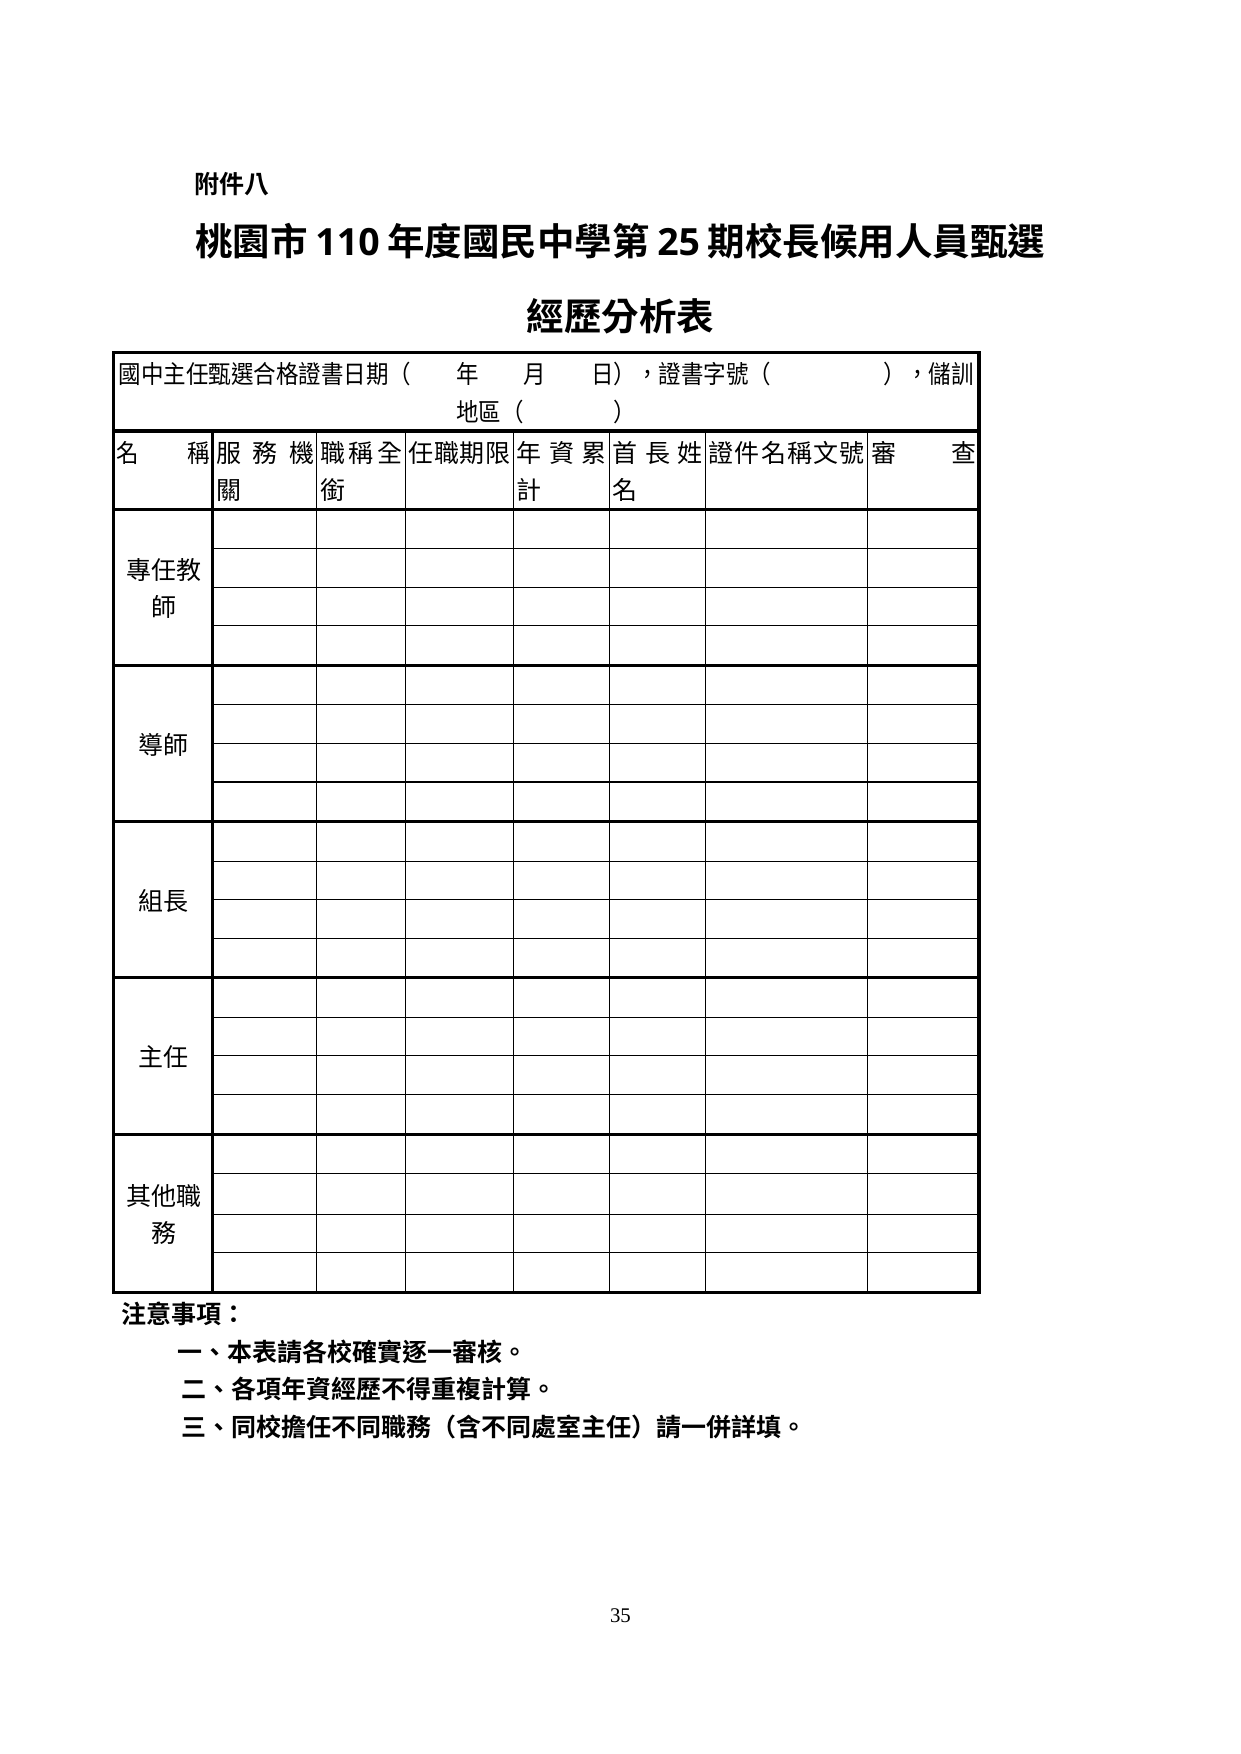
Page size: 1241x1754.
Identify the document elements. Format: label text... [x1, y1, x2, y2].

table_cell [317, 783, 405, 820]
table_cell [514, 783, 609, 820]
table_cell [610, 979, 705, 1017]
table_cell [406, 588, 513, 625]
table_cell [514, 939, 609, 976]
table_cell [868, 588, 977, 625]
table_cell [706, 900, 867, 938]
table_cell [610, 1136, 705, 1173]
table_cell [706, 1018, 867, 1055]
table_cell [317, 744, 405, 781]
table_cell [610, 549, 705, 587]
table_cell [214, 511, 316, 548]
table_cell [610, 1056, 705, 1094]
table_cell [214, 626, 316, 664]
table_cell [317, 1095, 405, 1132]
table_cell [514, 1136, 609, 1173]
table_cell [868, 1018, 977, 1055]
table_cell [514, 862, 609, 899]
table_cell [706, 744, 867, 781]
table_cell [214, 862, 316, 899]
table_cell [317, 1215, 405, 1252]
table_cell [317, 705, 405, 743]
table_cell [610, 744, 705, 781]
table_cell 證件名稱文號 [706, 433, 867, 507]
table_cell [514, 667, 609, 704]
table_cell [406, 1018, 513, 1055]
table_cell [610, 626, 705, 664]
table_cell 服務機關 [214, 433, 316, 507]
table_cell [706, 1095, 867, 1132]
table_cell [214, 549, 316, 587]
table_cell [610, 862, 705, 899]
table_cell [610, 1018, 705, 1055]
text 附件八 [187, 164, 1053, 201]
table_cell [610, 1095, 705, 1132]
table_cell [406, 1056, 513, 1094]
text 一、本表請各校確實逐一審核。 [177, 1331, 1053, 1369]
table_cell [406, 862, 513, 899]
table_cell [514, 626, 609, 664]
table_cell [868, 979, 977, 1017]
table_cell [406, 783, 513, 820]
table_cell [514, 1056, 609, 1094]
text 三、同校擔任不同職務（含不同處室主任）請一併詳填。 [56, 1406, 1053, 1444]
table_cell [706, 1174, 867, 1214]
table_cell [868, 823, 977, 861]
table_cell [214, 1215, 316, 1252]
table_cell [214, 1056, 316, 1094]
table_cell [514, 1018, 609, 1055]
table_cell [610, 1215, 705, 1252]
table_cell 年資累計 [514, 433, 609, 507]
table_cell [406, 1095, 513, 1132]
table_cell [868, 511, 977, 548]
table_cell [214, 588, 316, 625]
table_cell [706, 626, 867, 664]
table_cell [868, 862, 977, 899]
table_cell [868, 1174, 977, 1214]
table_cell [610, 1253, 705, 1291]
table_cell [317, 588, 405, 625]
table_cell [406, 900, 513, 938]
table_cell [706, 1253, 867, 1291]
table_cell [406, 823, 513, 861]
table_cell [868, 1095, 977, 1132]
table_cell [610, 1174, 705, 1214]
table_cell 其他職務 [115, 1136, 211, 1291]
table_cell [868, 1215, 977, 1252]
table_cell [514, 1095, 609, 1132]
table_cell [868, 939, 977, 976]
table_cell [406, 1174, 513, 1214]
table_cell 導師 [115, 667, 211, 820]
table_cell [868, 783, 977, 820]
table_cell [868, 626, 977, 664]
text 二、各項年資經歷不得重複計算。 [56, 1369, 1053, 1406]
table_cell [610, 783, 705, 820]
table_cell [706, 862, 867, 899]
table_cell 名稱 [115, 433, 211, 507]
text 桃園市110年度國民中學第25期校長候用人員甄選經歷分析表 [187, 201, 1053, 351]
table_cell [868, 1056, 977, 1094]
table_cell [706, 1056, 867, 1094]
table_cell [514, 823, 609, 861]
table_cell [214, 1174, 316, 1214]
table_cell [406, 979, 513, 1017]
table_cell [706, 939, 867, 976]
table_cell [706, 705, 867, 743]
table_cell [514, 549, 609, 587]
table_cell [406, 511, 513, 548]
table_cell [214, 1095, 316, 1132]
table_cell [406, 1136, 513, 1173]
table_cell [610, 900, 705, 938]
table_cell [514, 511, 609, 548]
table_cell [514, 1215, 609, 1252]
table_cell [610, 823, 705, 861]
table_cell [868, 1136, 977, 1173]
table_cell [868, 705, 977, 743]
text 注意事項： [56, 1294, 1053, 1331]
table_cell 職稱全銜 [317, 433, 405, 507]
table_cell [317, 979, 405, 1017]
table_cell [317, 1018, 405, 1055]
table_cell [514, 588, 609, 625]
table_cell [214, 979, 316, 1017]
table_cell [868, 1253, 977, 1291]
table_cell 首長姓名 [610, 433, 705, 507]
table_cell 組長 [115, 823, 211, 976]
table_cell 主任 [115, 979, 211, 1132]
table_cell [214, 705, 316, 743]
table_cell [214, 1253, 316, 1291]
table_cell [406, 1253, 513, 1291]
table_cell [317, 626, 405, 664]
table_cell [706, 979, 867, 1017]
table_cell [706, 549, 867, 587]
table_cell [610, 588, 705, 625]
table_cell [514, 1174, 609, 1214]
table_cell [317, 823, 405, 861]
table_cell 專任教師 [115, 511, 211, 664]
table_cell [406, 626, 513, 664]
table_cell [706, 1136, 867, 1173]
table_cell [868, 900, 977, 938]
table_cell [706, 511, 867, 548]
table_cell [317, 1136, 405, 1173]
table_cell [868, 667, 977, 704]
table_cell [514, 979, 609, 1017]
table_cell [214, 900, 316, 938]
table_cell [214, 939, 316, 976]
table_cell [317, 667, 405, 704]
table_cell [514, 744, 609, 781]
table_cell [706, 667, 867, 704]
table_cell [214, 744, 316, 781]
table_cell [406, 549, 513, 587]
table_cell 任職期限 [406, 433, 513, 507]
table_cell [406, 667, 513, 704]
table_cell [610, 511, 705, 548]
table_header 國中主任甄選合格證書日期（ 年 月 日），證書字號（ ），儲訓地區（ ） [115, 354, 977, 429]
table_cell [406, 744, 513, 781]
table_cell [214, 783, 316, 820]
table_cell [868, 744, 977, 781]
table_cell [214, 823, 316, 861]
table_cell [514, 900, 609, 938]
table_cell [514, 1253, 609, 1291]
table_cell [317, 900, 405, 938]
table_cell [214, 1136, 316, 1173]
table_cell [317, 1174, 405, 1214]
table_cell [610, 667, 705, 704]
table_cell [406, 705, 513, 743]
table_cell [406, 1215, 513, 1252]
table_cell [706, 783, 867, 820]
table_cell [610, 939, 705, 976]
table_cell [317, 862, 405, 899]
table_cell [214, 1018, 316, 1055]
table_cell [514, 705, 609, 743]
table_cell [317, 1253, 405, 1291]
table_cell [317, 549, 405, 587]
table_cell [706, 588, 867, 625]
table_cell [214, 667, 316, 704]
table_cell [706, 1215, 867, 1252]
table_cell [406, 939, 513, 976]
table_cell [317, 1056, 405, 1094]
table_cell [706, 823, 867, 861]
table_cell [868, 549, 977, 587]
table_cell 審查 [868, 433, 977, 507]
table_cell [317, 939, 405, 976]
table_cell [610, 705, 705, 743]
table_cell [317, 511, 405, 548]
